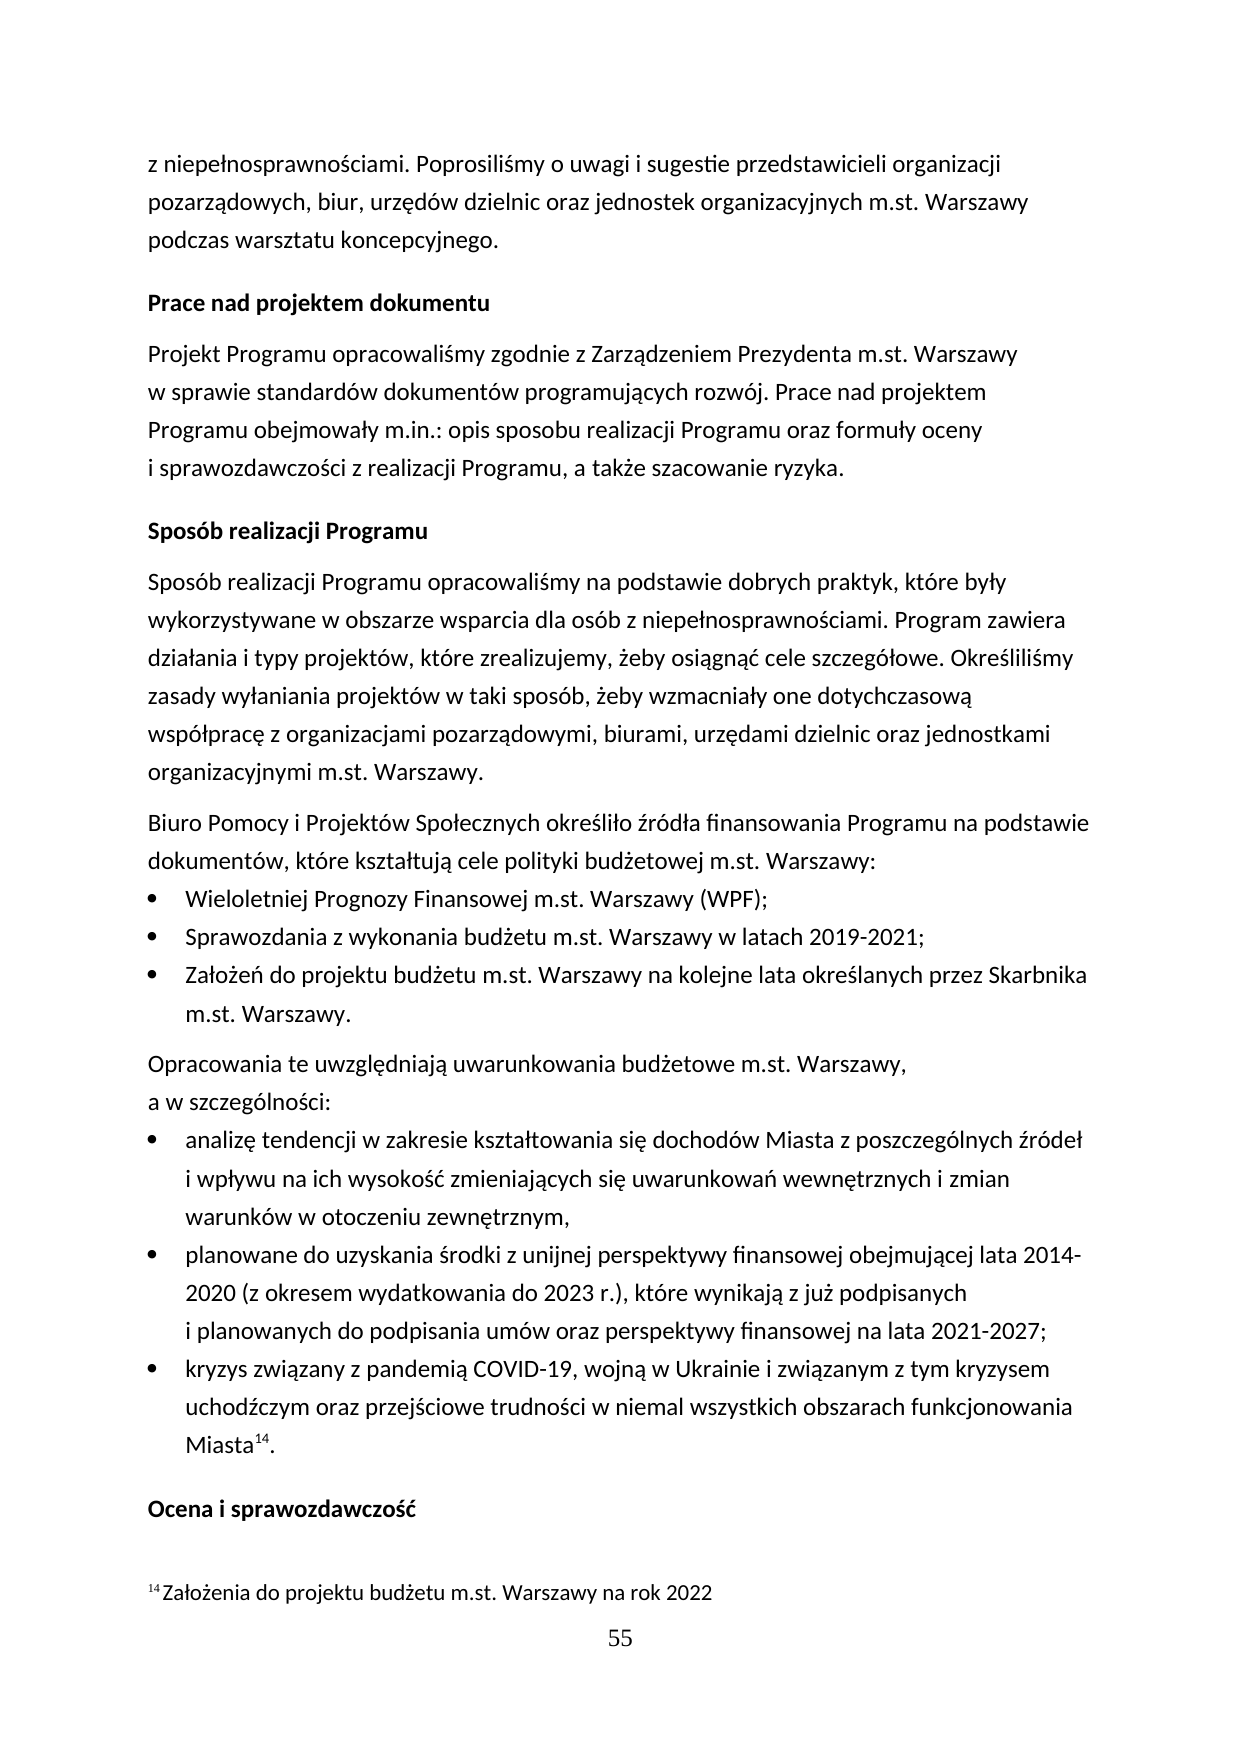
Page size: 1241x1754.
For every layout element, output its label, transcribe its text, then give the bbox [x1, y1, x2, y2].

list kryzys związany z pandemią COVID-19, wojną w Ukrainie i związanym z tym kryzysem uchodźczym oraz przejściowe trudności w niemal wszystkich obszarach funkcjonowania Miasta. [148, 1353, 1092, 1460]
text Opracowania te uwzględniają uwarunkowania budżetowe m.st. Warszawy, a w szczególności: [148, 1048, 1092, 1117]
text Biuro Pomocy i Projektów Społecznych określiło źródła finansowania Programu na podstawie dokumentów, które kształtują cele polityki budżetowej m.st. Warszawy: [148, 807, 1092, 876]
text Projekt Programu opracowaliśmy zgodnie z Zarządzeniem Prezydenta m.st. Warszawy w sprawie standardów dokumentów programujących rozwój. Prace nad projektem Programu obejmowały m.in.: opis sposobu realizacji Programu oraz formuły oceny i sprawozdawczości z realizacji Programu, a także szacowanie ryzyka. [148, 338, 1092, 483]
text Prace nad projektem dokumentu [148, 287, 1092, 318]
text Sposób realizacji Programu opracowaliśmy na podstawie dobrych praktyk, które były wykorzystywane w obszarze wsparcia dla osób z niepełnosprawnościami. Program zawiera działania i typy projektów, które zrealizujemy, żeby osiągnąć cele szczegółowe. Określiliśmy zasady wyłaniania projektów w taki sposób, żeby wzmacniały one dotychczasową współpracę z organizacjami pozarządowymi, biurami, urzędami dzielnic oraz jednostkami organizacyjnymi m.st. Warszawy. [148, 566, 1092, 787]
text Ocena i sprawozdawczość [148, 1493, 1092, 1523]
list analizę tendencji w zakresie kształtowania się dochodów Miasta z poszczególnych źródeł i wpływu na ich wysokość zmieniających się uwarunkowań wewnętrznych i zmian warunków w otoczeniu zewnętrznym, [148, 1124, 1092, 1231]
list Sprawozdania z wykonania budżetu m.st. Warszawy w latach 2019-2021; [148, 921, 1092, 952]
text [148, 148, 1092, 254]
list planowane do uzyskania środki z unijnej perspektywy finansowej obejmującej lata 2014-2020 (z okresem wydatkowania do 2023 r.), które wynikają z już podpisanych i planowanych do podpisania umów oraz perspektywy finansowej na lata 2021-2027; [148, 1239, 1092, 1346]
text Sposób realizacji Programu [148, 515, 1092, 546]
list Wieloletniej Prognozy Finansowej m.st. Warszawy (WPF); [148, 883, 1092, 914]
list Założeń do projektu budżetu m.st. Warszawy na kolejne lata określanych przez Skarbnika m.st. Warszawy. [148, 959, 1092, 1028]
